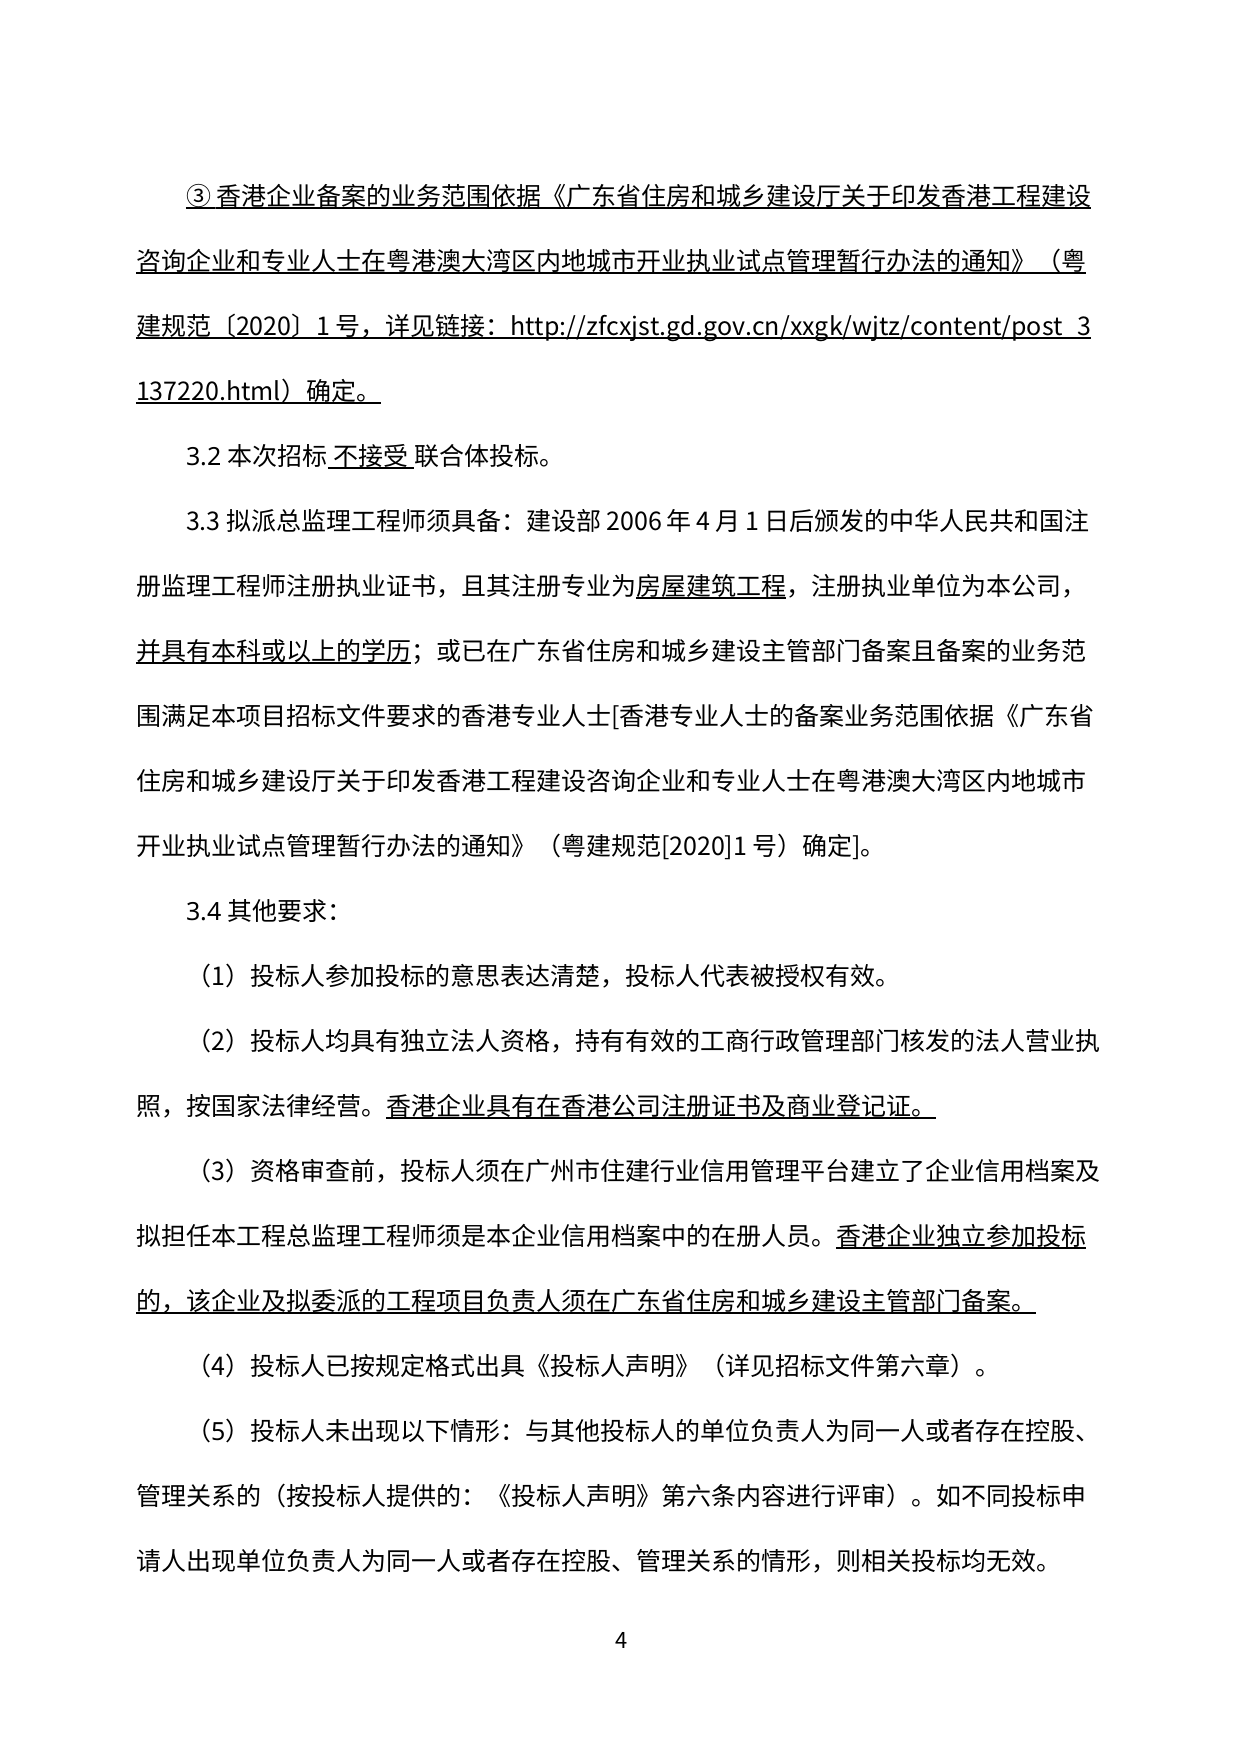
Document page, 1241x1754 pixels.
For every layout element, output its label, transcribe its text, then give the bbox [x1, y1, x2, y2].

text 3.3 拟派总监理工程师须具备：建设部2006年4月1日后颁发的中华人民共和国注册监理工程师注册执业证书，且其注册专业为房屋建筑工程，注册执业单位为本公司，并具有本科或以上的学历；或已在广东省住房和城乡建设主管部门备案且备案的业务范围满足本项目招标文件要求的香港专业人士[香港专业人士的备案业务范围依据《广东省住房和城乡建设厅关于印发香港工程建设咨询企业和专业人士在粤港澳大湾区内地城市开业执业试点管理暂行办法的通知》（粤建规范[2020]1号）确定]。 [136, 487, 1104, 877]
list （5）投标人未出现以下情形：与其他投标人的单位负责人为同一人或者存在控股、管理关系的（按投标人提供的：《投标人声明》第六条内容进行评审）。如不同投标申请人出现单位负责人为同一人或者存在控股、管理关系的情形，则相关投标均无效。 [136, 1397, 1104, 1592]
list ③香港企业备案的业务范围依据《广东省住房和城乡建设厅关于印发香港工程建设咨询企业和专业人士在粤港澳大湾区内地城市开业执业试点管理暂行办法的通知》（粤建规范〔2020〕1号，详见链接：http://zfcxjst.gd.gov.cn/xxgk/wjtz/content/post_3137220.html）确定。 [136, 162, 1104, 422]
list （4）投标人已按规定格式出具《投标人声明》（详见招标文件第六章）。 [136, 1332, 1104, 1397]
text （3）资格审查前，投标人须在广州市住建行业信用管理平台建立了企业信用档案及拟担任本工程总监理工程师须是本企业信用档案中的在册人员。香港企业独立参加投标的，该企业及拟委派的工程项目负责人须在广东省住房和城乡建设主管部门备案。 [136, 1137, 1104, 1332]
text （1）投标人参加投标的意思表达清楚，投标人代表被授权有效。 [136, 942, 1104, 1007]
text 3.4 其他要求： [136, 877, 1104, 942]
list 3.2 本次招标 不接受 联合体投标。 [136, 422, 1104, 487]
text （2）投标人均具有独立法人资格，持有有效的工商行政管理部门核发的法人营业执照，按国家法律经营。香港企业具有在香港公司注册证书及商业登记证。 [136, 1007, 1104, 1137]
